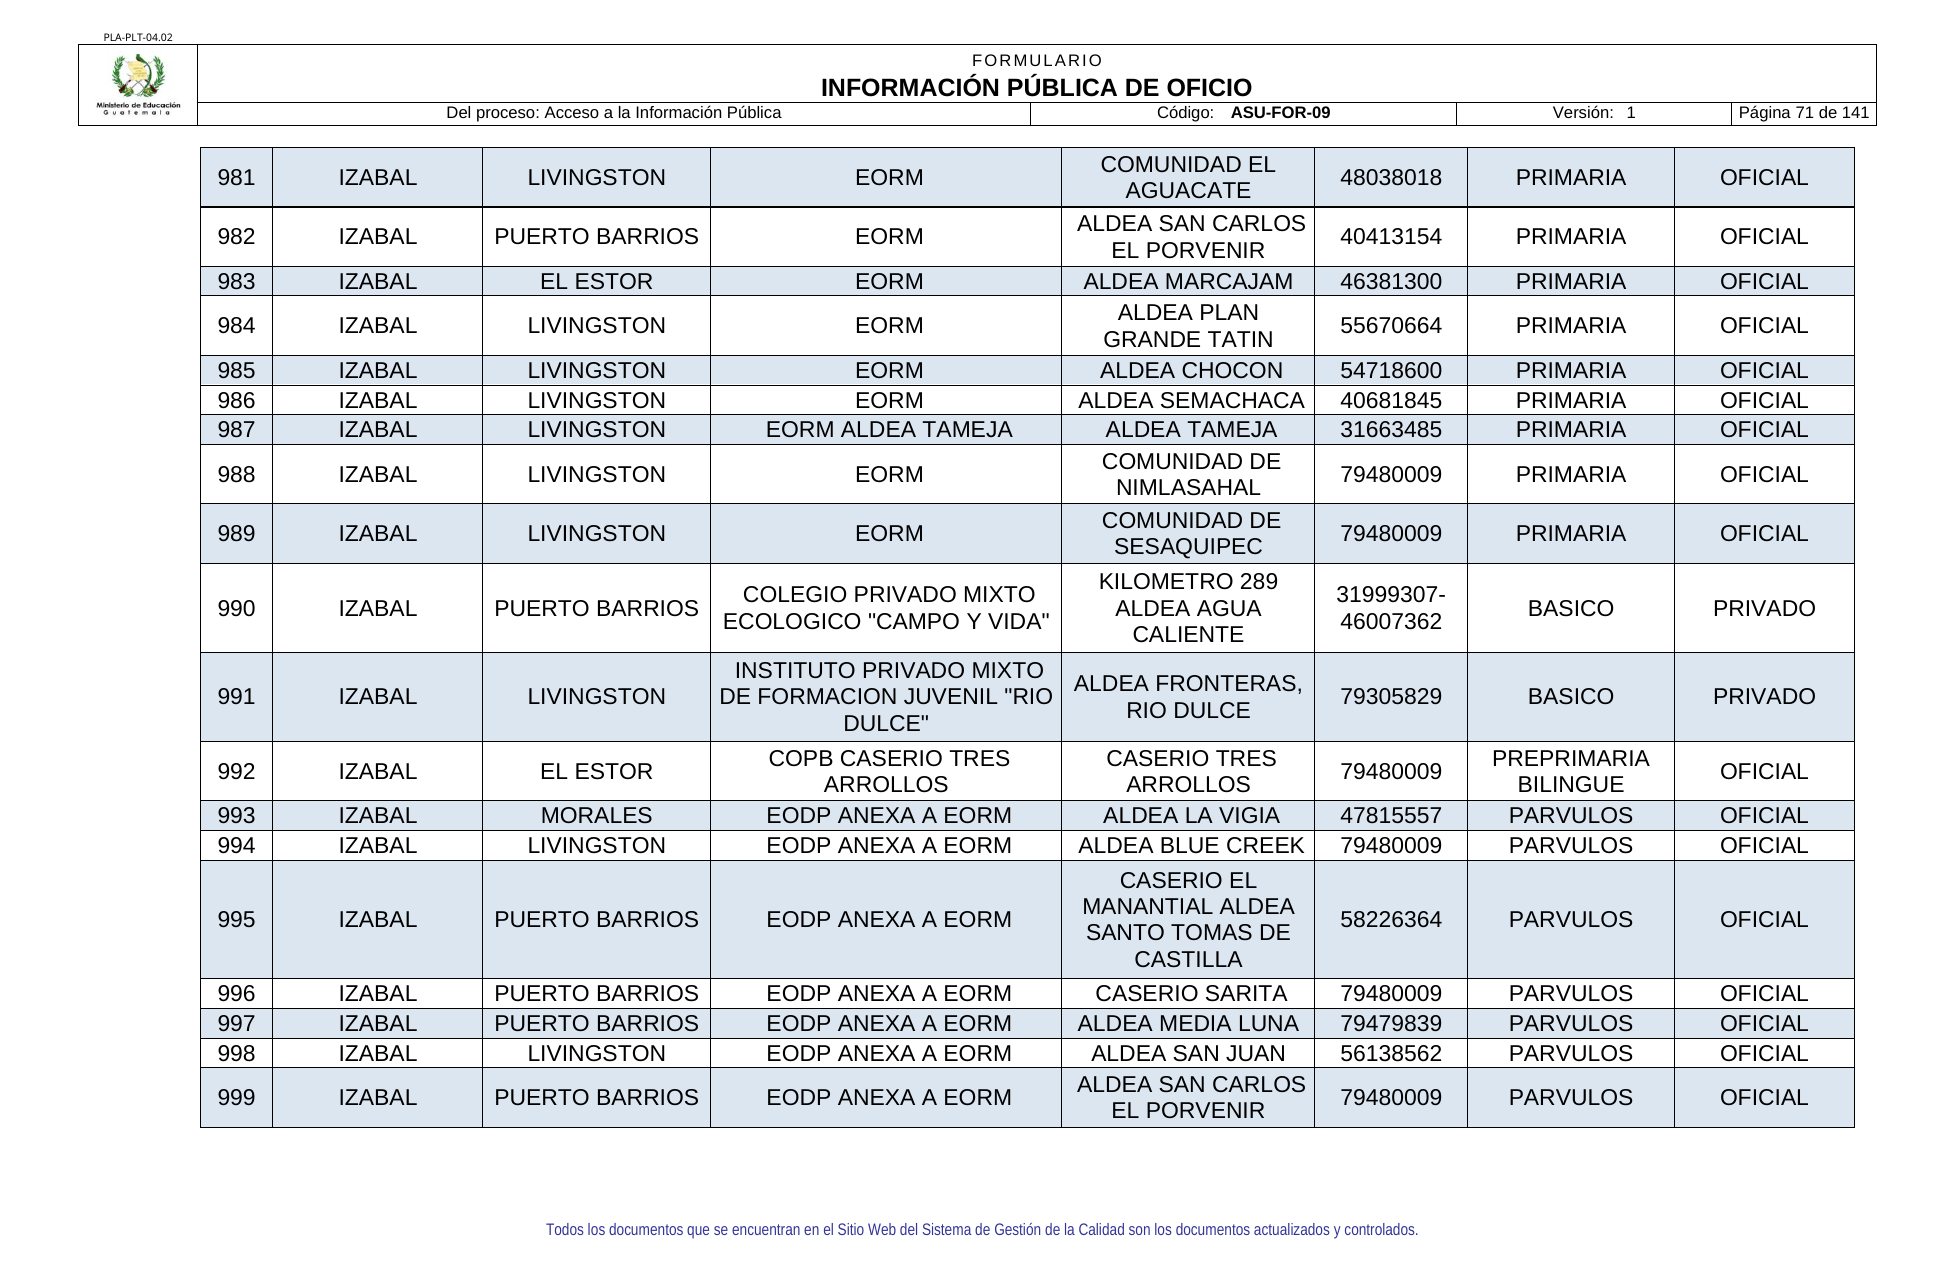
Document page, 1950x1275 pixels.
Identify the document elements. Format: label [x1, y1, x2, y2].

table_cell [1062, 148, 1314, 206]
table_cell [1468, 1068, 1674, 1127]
picture [95, 51, 181, 117]
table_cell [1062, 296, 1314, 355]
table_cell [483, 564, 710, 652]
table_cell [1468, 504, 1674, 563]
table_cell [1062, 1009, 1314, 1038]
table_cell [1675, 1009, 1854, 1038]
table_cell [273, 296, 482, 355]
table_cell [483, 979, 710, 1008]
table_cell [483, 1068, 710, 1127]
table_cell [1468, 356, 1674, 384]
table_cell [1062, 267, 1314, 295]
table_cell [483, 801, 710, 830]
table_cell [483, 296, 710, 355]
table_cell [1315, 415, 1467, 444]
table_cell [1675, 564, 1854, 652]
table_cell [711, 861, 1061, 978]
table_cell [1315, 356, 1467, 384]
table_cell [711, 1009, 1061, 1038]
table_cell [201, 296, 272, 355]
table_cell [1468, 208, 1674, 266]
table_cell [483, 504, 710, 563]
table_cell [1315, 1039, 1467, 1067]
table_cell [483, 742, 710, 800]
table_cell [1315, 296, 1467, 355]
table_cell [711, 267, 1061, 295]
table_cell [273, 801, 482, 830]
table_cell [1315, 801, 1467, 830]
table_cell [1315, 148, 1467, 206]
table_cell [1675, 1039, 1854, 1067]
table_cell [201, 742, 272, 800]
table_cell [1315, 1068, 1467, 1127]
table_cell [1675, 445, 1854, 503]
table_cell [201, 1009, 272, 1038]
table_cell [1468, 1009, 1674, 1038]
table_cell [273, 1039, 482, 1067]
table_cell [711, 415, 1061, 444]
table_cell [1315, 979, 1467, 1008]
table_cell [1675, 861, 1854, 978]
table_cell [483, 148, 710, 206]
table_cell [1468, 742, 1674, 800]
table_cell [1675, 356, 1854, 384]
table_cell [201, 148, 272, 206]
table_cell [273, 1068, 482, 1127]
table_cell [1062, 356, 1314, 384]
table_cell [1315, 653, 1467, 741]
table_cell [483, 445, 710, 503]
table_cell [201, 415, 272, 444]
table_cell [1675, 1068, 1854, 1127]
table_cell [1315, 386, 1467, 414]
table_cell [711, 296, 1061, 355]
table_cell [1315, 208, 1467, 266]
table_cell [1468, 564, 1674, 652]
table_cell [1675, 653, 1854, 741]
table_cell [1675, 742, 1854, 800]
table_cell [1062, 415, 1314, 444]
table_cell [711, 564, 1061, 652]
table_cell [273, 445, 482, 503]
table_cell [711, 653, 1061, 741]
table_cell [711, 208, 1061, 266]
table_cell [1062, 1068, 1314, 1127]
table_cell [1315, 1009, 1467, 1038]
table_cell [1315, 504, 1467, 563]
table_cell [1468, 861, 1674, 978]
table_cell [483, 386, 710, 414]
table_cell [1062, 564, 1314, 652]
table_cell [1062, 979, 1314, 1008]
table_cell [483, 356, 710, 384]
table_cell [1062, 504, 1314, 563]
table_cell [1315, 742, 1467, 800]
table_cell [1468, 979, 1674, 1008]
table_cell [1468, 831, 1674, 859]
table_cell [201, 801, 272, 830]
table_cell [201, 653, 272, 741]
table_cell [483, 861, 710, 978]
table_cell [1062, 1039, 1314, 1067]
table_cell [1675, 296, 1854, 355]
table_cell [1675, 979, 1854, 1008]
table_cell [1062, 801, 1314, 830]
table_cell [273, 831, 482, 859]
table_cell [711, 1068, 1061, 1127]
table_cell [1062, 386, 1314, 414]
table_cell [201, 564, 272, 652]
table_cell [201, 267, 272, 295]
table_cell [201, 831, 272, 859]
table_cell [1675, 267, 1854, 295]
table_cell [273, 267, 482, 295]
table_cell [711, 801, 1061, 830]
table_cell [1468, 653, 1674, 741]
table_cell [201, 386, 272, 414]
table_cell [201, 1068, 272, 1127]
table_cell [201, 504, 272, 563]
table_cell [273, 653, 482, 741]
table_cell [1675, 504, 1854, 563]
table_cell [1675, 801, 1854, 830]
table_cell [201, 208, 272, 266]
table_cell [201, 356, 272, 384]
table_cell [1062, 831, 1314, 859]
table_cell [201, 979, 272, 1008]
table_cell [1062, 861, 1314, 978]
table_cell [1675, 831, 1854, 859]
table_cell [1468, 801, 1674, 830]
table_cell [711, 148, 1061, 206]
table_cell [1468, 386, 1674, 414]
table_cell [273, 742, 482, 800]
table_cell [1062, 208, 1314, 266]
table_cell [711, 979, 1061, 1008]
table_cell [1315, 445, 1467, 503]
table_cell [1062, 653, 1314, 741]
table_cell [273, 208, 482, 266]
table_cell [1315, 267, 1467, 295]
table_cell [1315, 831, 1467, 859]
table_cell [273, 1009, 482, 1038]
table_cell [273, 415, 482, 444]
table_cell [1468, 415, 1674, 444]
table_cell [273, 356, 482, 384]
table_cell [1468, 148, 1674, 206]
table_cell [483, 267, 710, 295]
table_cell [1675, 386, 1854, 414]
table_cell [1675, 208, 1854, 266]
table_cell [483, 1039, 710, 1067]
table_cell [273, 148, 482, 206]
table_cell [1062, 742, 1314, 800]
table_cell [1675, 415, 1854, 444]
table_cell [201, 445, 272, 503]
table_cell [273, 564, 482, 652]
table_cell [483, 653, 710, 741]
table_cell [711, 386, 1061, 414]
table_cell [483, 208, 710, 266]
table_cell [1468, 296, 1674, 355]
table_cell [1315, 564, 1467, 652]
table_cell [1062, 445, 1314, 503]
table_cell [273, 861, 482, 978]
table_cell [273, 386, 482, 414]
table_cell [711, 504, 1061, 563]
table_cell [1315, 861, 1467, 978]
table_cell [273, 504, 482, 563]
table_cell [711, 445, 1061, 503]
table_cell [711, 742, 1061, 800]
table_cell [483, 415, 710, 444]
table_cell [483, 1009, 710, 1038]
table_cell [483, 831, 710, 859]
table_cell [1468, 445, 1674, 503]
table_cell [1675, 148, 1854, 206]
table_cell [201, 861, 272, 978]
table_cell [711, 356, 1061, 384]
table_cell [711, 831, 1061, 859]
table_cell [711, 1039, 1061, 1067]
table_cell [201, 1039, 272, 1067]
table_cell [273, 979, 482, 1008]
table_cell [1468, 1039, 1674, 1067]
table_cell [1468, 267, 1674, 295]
